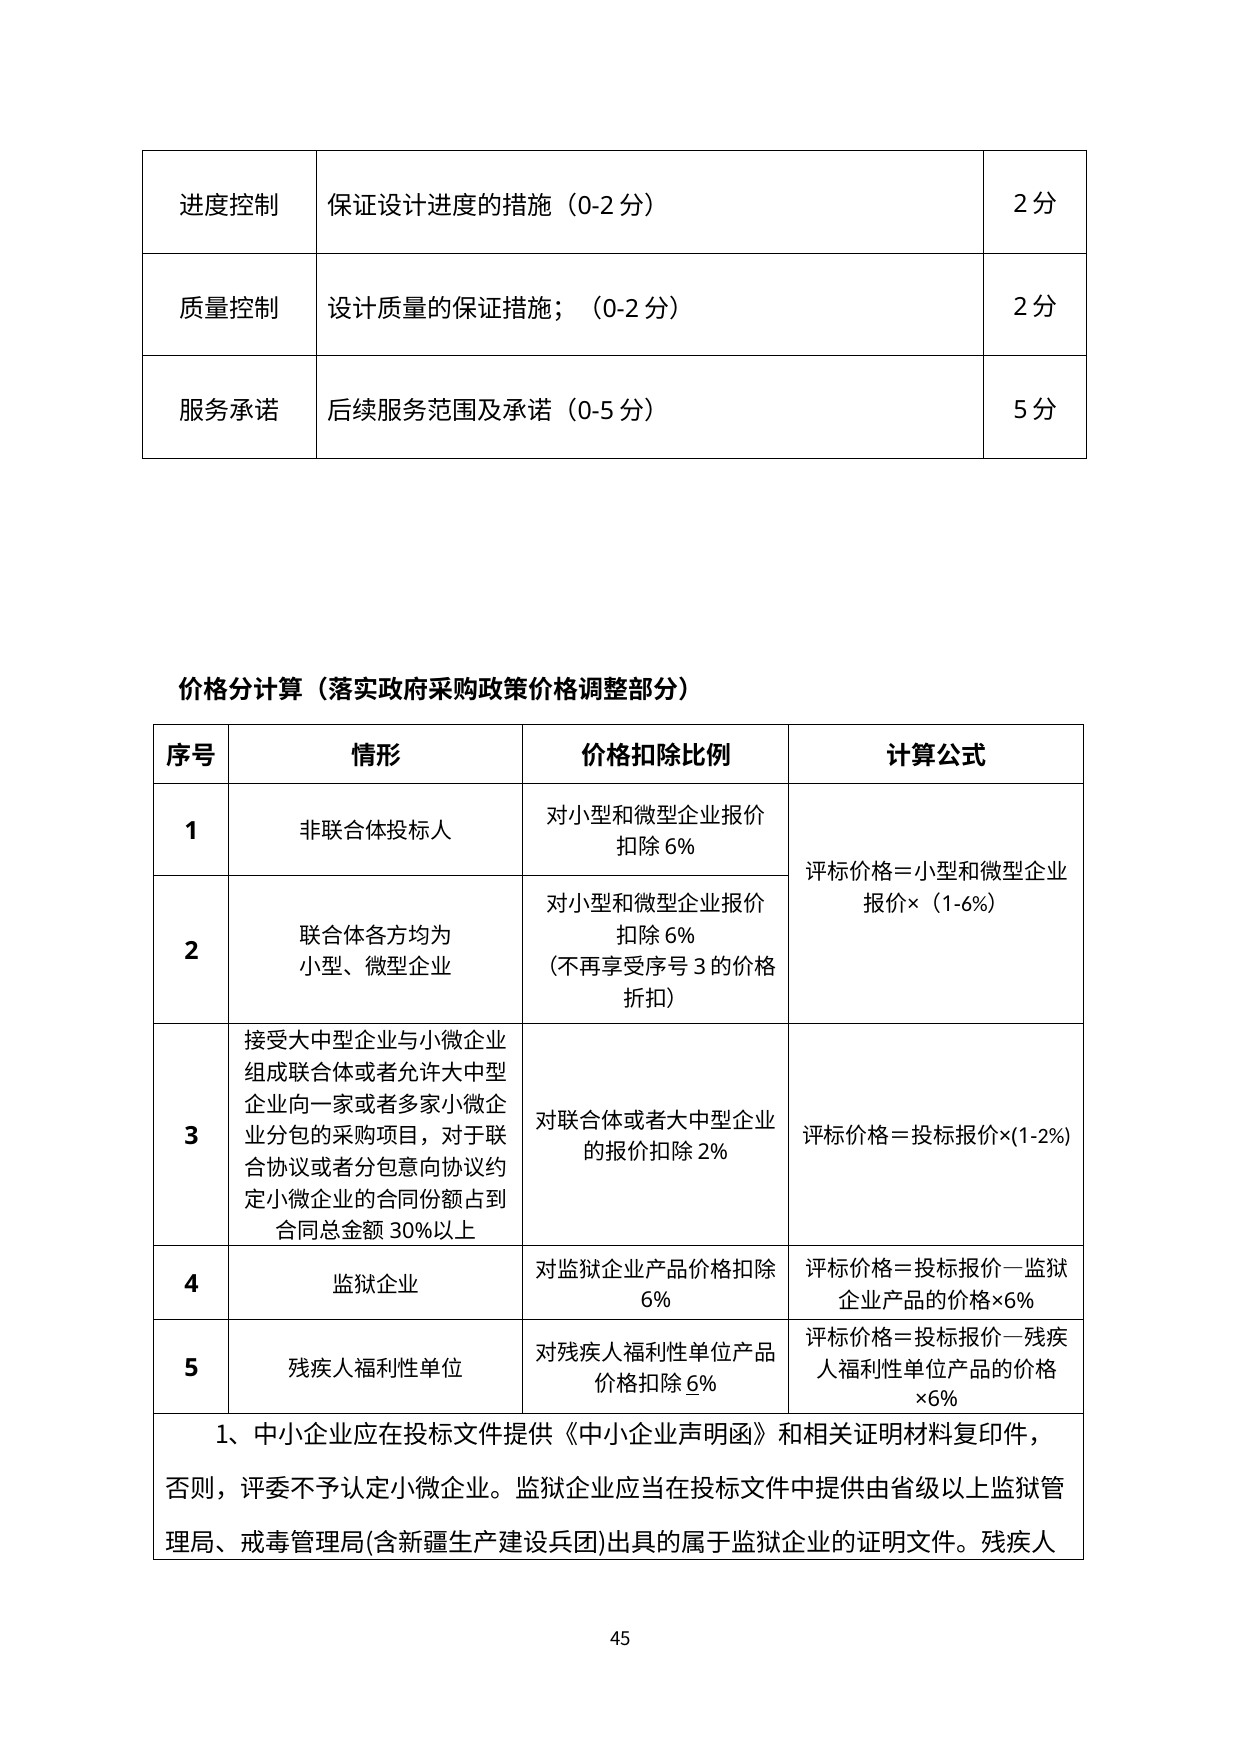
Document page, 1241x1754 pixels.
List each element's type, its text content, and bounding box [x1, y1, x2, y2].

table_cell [154, 1414, 1083, 1559]
text 价格分计算（落实政府采购政策价格调整部分） [153, 670, 1087, 706]
table_cell 接受大中型企业与小微企业组成联合体或者允许大中型企业向一家或者多家小微企业分包的采购项目，对于联合协议或者分包意向协议约定小微企业的合同份额占到合同总金额 30%以上 [229, 1024, 522, 1245]
table_cell 对联合体或者大中型企业的报价扣除2% [523, 1024, 788, 1245]
table_cell 监狱企业 [229, 1246, 522, 1319]
table_cell 后续服务范围及承诺（0-5分） [317, 356, 983, 458]
table_cell 对小型和微型企业报价 扣除6% [523, 784, 788, 875]
table_header 序号 [154, 725, 228, 782]
table_cell 残疾人福利性单位 [229, 1320, 522, 1413]
table_cell 进度控制 [143, 151, 316, 253]
table_cell 3 [154, 1024, 228, 1245]
table_cell 1 [154, 784, 228, 875]
table_cell 4 [154, 1246, 228, 1319]
table_cell 评标价格＝小型和微型企业报价×（1-6%） [789, 784, 1083, 1022]
table_cell 质量控制 [143, 254, 316, 355]
table_cell 对小型和微型企业报价 扣除6% （不再享受序号3的价格折扣） [523, 876, 788, 1022]
table_header 情形 [229, 725, 522, 782]
table_cell 联合体各方均为 小型、微型企业 [229, 876, 522, 1022]
table_cell 2分 [984, 151, 1086, 253]
table_cell 非联合体投标人 [229, 784, 522, 875]
table_header 价格扣除比例 [523, 725, 788, 782]
table_cell 保证设计进度的措施（0-2分） [317, 151, 983, 253]
table_cell 5 [154, 1320, 228, 1413]
table_cell 服务承诺 [143, 356, 316, 458]
table_cell 5分 [984, 356, 1086, 458]
table_cell 评标价格＝投标报价—残疾人福利性单位产品的价格×6% [789, 1320, 1083, 1413]
table_cell 评标价格＝投标报价—监狱企业产品的价格×6% [789, 1246, 1083, 1319]
table_header 计算公式 [789, 725, 1083, 782]
table_cell 对残疾人福利性单位产品价格扣除6% [523, 1320, 788, 1413]
table_cell 设计质量的保证措施；（0-2分） [317, 254, 983, 355]
table_cell 2分 [984, 254, 1086, 355]
table_cell 评标价格＝投标报价×(1-2%) [789, 1024, 1083, 1245]
table_cell 2 [154, 876, 228, 1022]
table_cell 对监狱企业产品价格扣除6% [523, 1246, 788, 1319]
